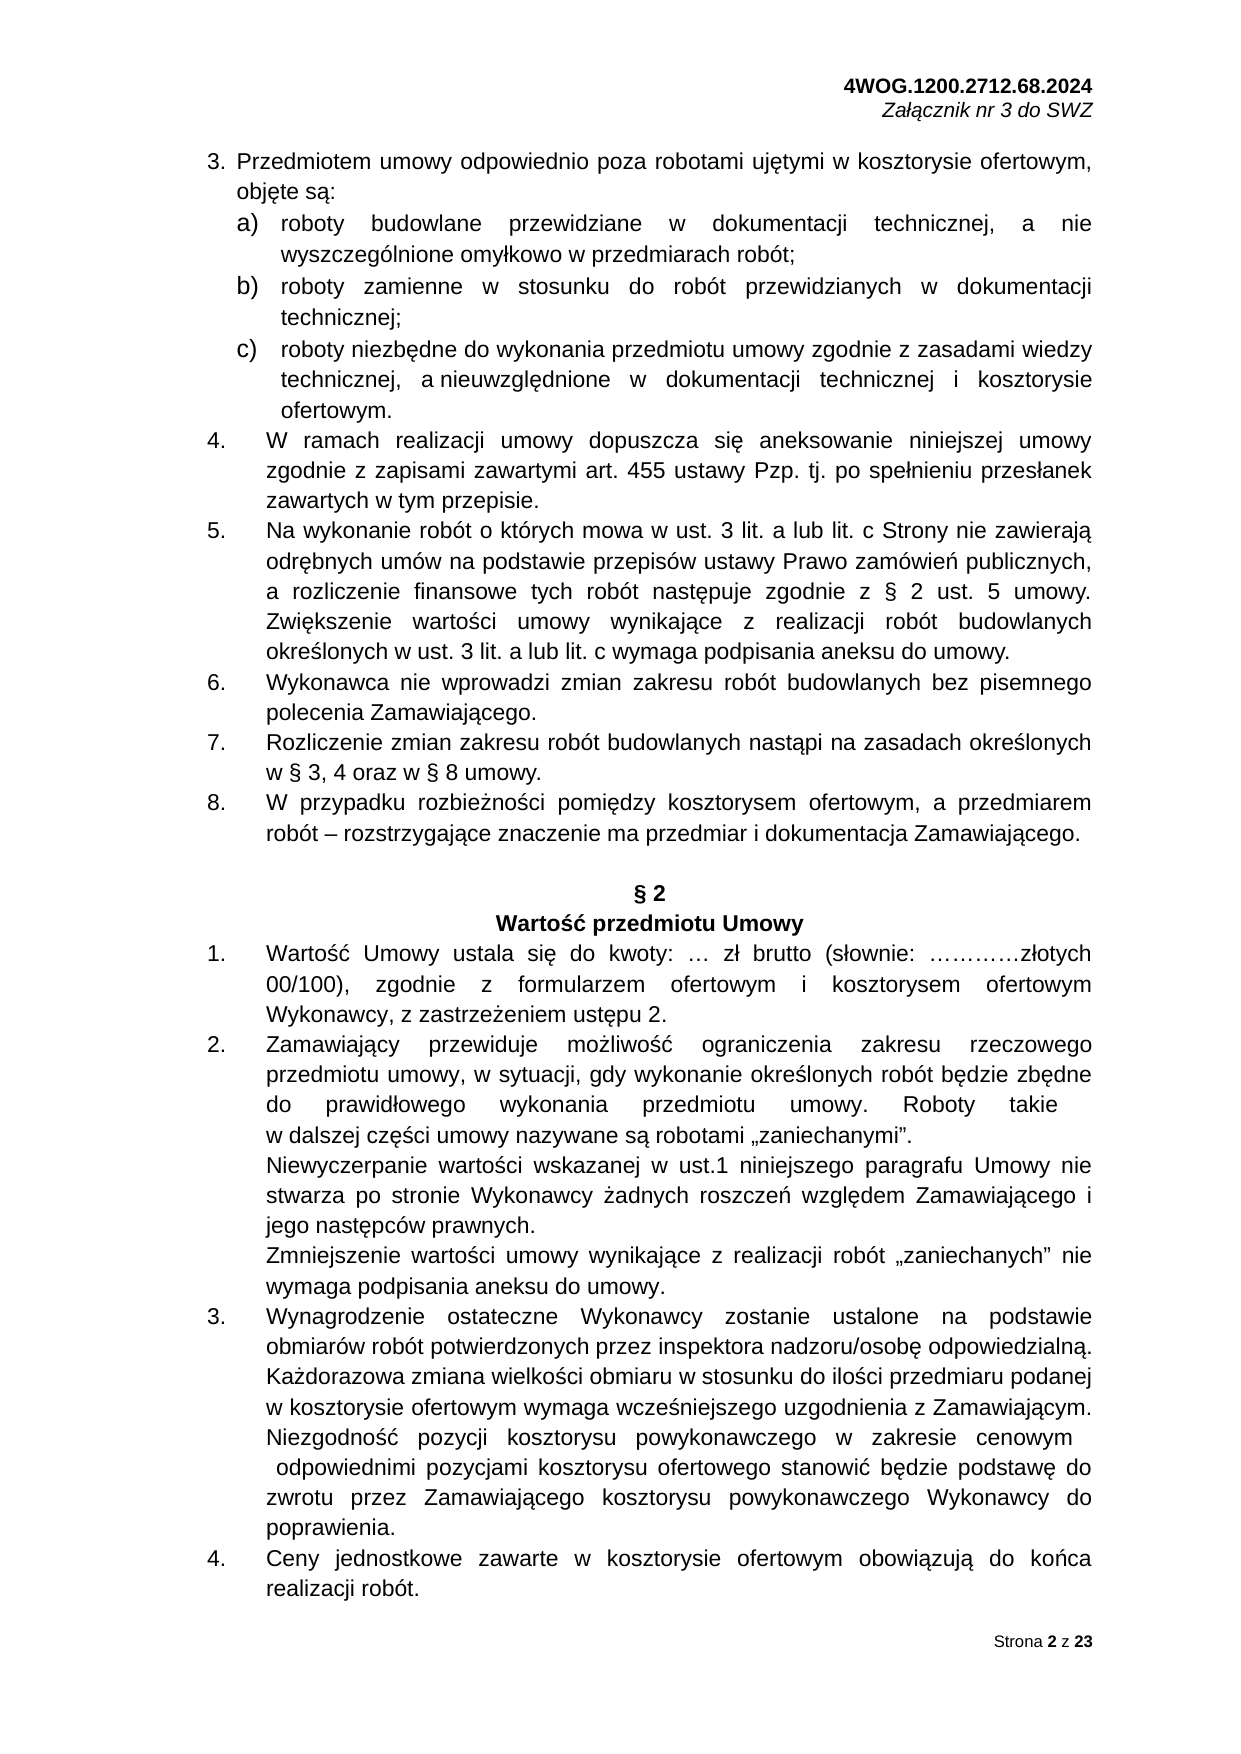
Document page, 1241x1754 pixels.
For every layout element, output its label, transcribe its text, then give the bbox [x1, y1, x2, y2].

list Wynagrodzenie ostateczne Wykonawcy zostanie ustalone na podstawie obmiarów robót potwierdzonych przez inspektora nadzoru/osobę odpowiedzialną. Każdorazowa zmiana wielkości obmiaru w stosunku do ilości przedmiaru podanej w kosztorysie ofertowym wymaga wcześniejszego uzgodnienia z Zamawiającym. Niezgodność pozycji kosztorysu powykonawczego w zakresie cenowym odpowiednimi pozycjami kosztorysu ofertowego stanowić będzie podstawę do zwrotu przez Zamawiającego kosztorysu powykonawczego Wykonawcy do poprawienia. [207, 1303, 1092, 1541]
text Niewyczerpanie wartości wskazanej w ust.1 niniejszego paragrafu Umowy nie stwarza po stronie Wykonawcy żadnych roszczeń względem Zamawiającego i jego następców prawnych. [266, 1152, 1092, 1238]
list roboty zamienne w stosunku do robót przewidzianych w dokumentacji technicznej; [236, 271, 1092, 330]
text § 2 [207, 880, 1092, 906]
list roboty niezbędne do wykonania przedmiotu umowy zgodnie z zasadami wiedzy technicznej, a nieuwzględnione w dokumentacji technicznej i kosztorysie ofertowym. [236, 334, 1092, 423]
list W ramach realizacji umowy dopuszcza się aneksowanie niniejszej umowy zgodnie z zapisami zawartymi art. 455 ustawy Pzp. tj. po spełnieniu przesłanek zawartych w tym przepisie. [207, 427, 1092, 513]
list Wykonawca nie wprowadzi zmian zakresu robót budowlanych bez pisemnego polecenia Zamawiającego. [207, 668, 1092, 725]
list W przypadku rozbieżności pomiędzy kosztorysem ofertowym, a przedmiarem robót – rozstrzygające znaczenie ma przedmiar i dokumentacja Zamawiającego. [207, 789, 1092, 846]
text Zmniejszenie wartości umowy wynikające z realizacji robót „zaniechanych” nie wymaga podpisania aneksu do umowy. [266, 1242, 1092, 1299]
list Na wykonanie robót o których mowa w ust. 3 lit. a lub lit. c Strony nie zawierają odrębnych umów na podstawie przepisów ustawy Prawo zamówień publicznych, a rozliczenie finansowe tych robót następuje zgodnie z § 2 ust. 5 umowy. Zwiększenie wartości umowy wynikające z realizacji robót budowlanych określonych w ust. 3 lit. a lub lit. c wymaga podpisania aneksu do umowy. [207, 517, 1092, 664]
list roboty budowlane przewidziane w dokumentacji technicznej, a nie wyszczególnione omyłkowo w przedmiarach robót; [236, 208, 1092, 267]
list Wartość Umowy ustala się do kwoty: … zł brutto (słownie: …………złotych 00/100), zgodnie z formularzem ofertowym i kosztorysem ofertowym Wykonawcy, z zastrzeżeniem ustępu 2. [207, 940, 1092, 1027]
list Ceny jednostkowe zawarte w kosztorysie ofertowym obowiązują do końca realizacji robót. [207, 1544, 1092, 1601]
list Rozliczenie zmian zakresu robót budowlanych nastąpi na zasadach określonych w § 3, 4 oraz w § 8 umowy. [207, 729, 1092, 785]
list Zamawiający przewiduje możliwość ograniczenia zakresu rzeczowego przedmiotu umowy, w sytuacji, gdy wykonanie określonych robót będzie zbędne do prawidłowego wykonania przedmiotu umowy. Roboty takie w dalszej części umowy nazywane są robotami „zaniechanymi”. [207, 1031, 1092, 1148]
list Przedmiotem umowy odpowiednio poza robotami ujętymi w kosztorysie ofertowym, objęte są: [207, 148, 1092, 204]
text Wartość przedmiotu Umowy [207, 910, 1092, 936]
